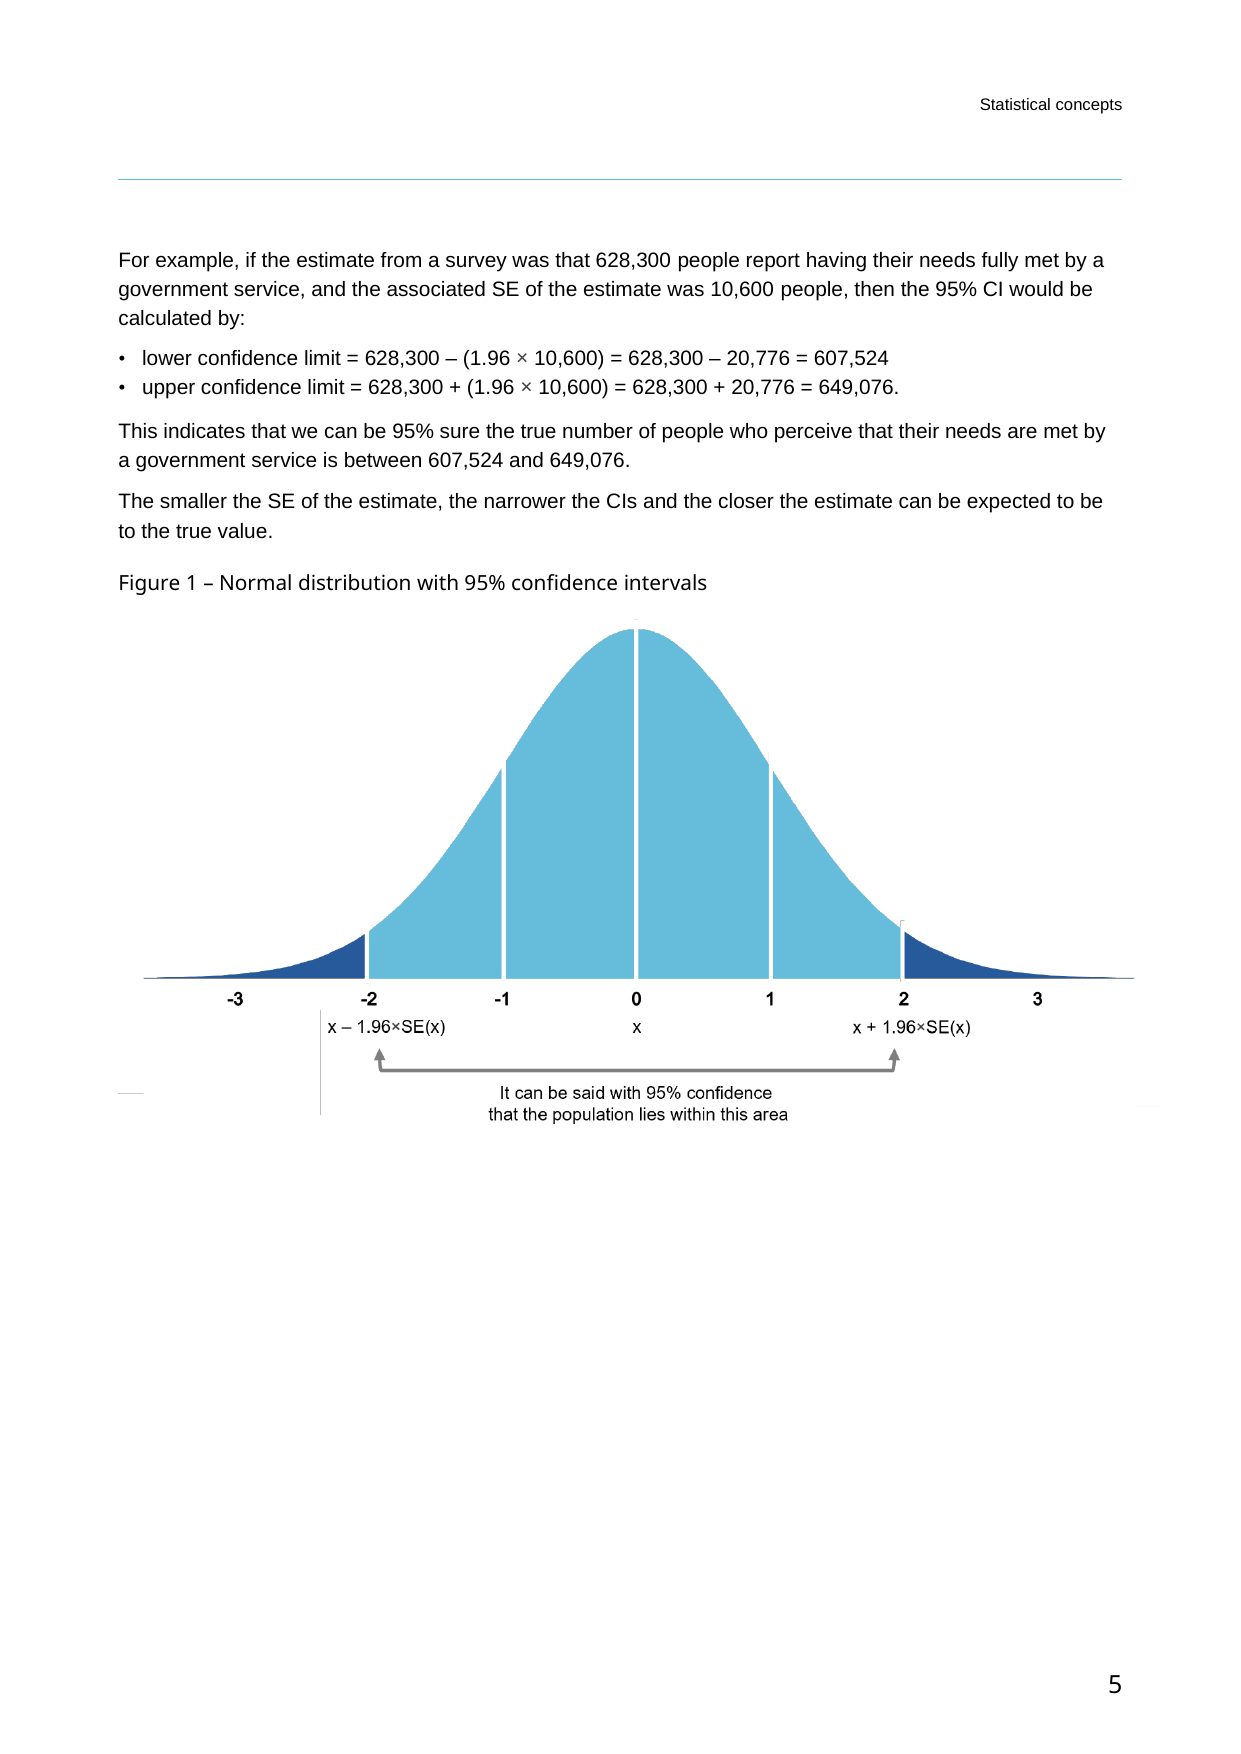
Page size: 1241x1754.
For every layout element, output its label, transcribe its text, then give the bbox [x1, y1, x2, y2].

subtitle Figure 1 – Normal distribution with 95% confidence intervals [118, 567, 1122, 597]
text This indicates that we can be 95% sure the true number of people who perceive that their needs are met by a government service is between 607,524 and 649,076. [118, 413, 1122, 472]
text The smaller the SE of the estimate, the narrower the CIs and the closer the estimate can be expected to be to the true value. [118, 484, 1122, 542]
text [118, 242, 1122, 330]
list lower confidence limit = 628,300 – (1.96 × 10,600) = 628,300 – 20,776 = 607,524 [118, 342, 1122, 372]
picture [118, 609, 1163, 1135]
list upper confidence limit = 628,300 + (1.96 × 10,600) = 628,300 + 20,776 = 649,076. [118, 372, 1122, 401]
